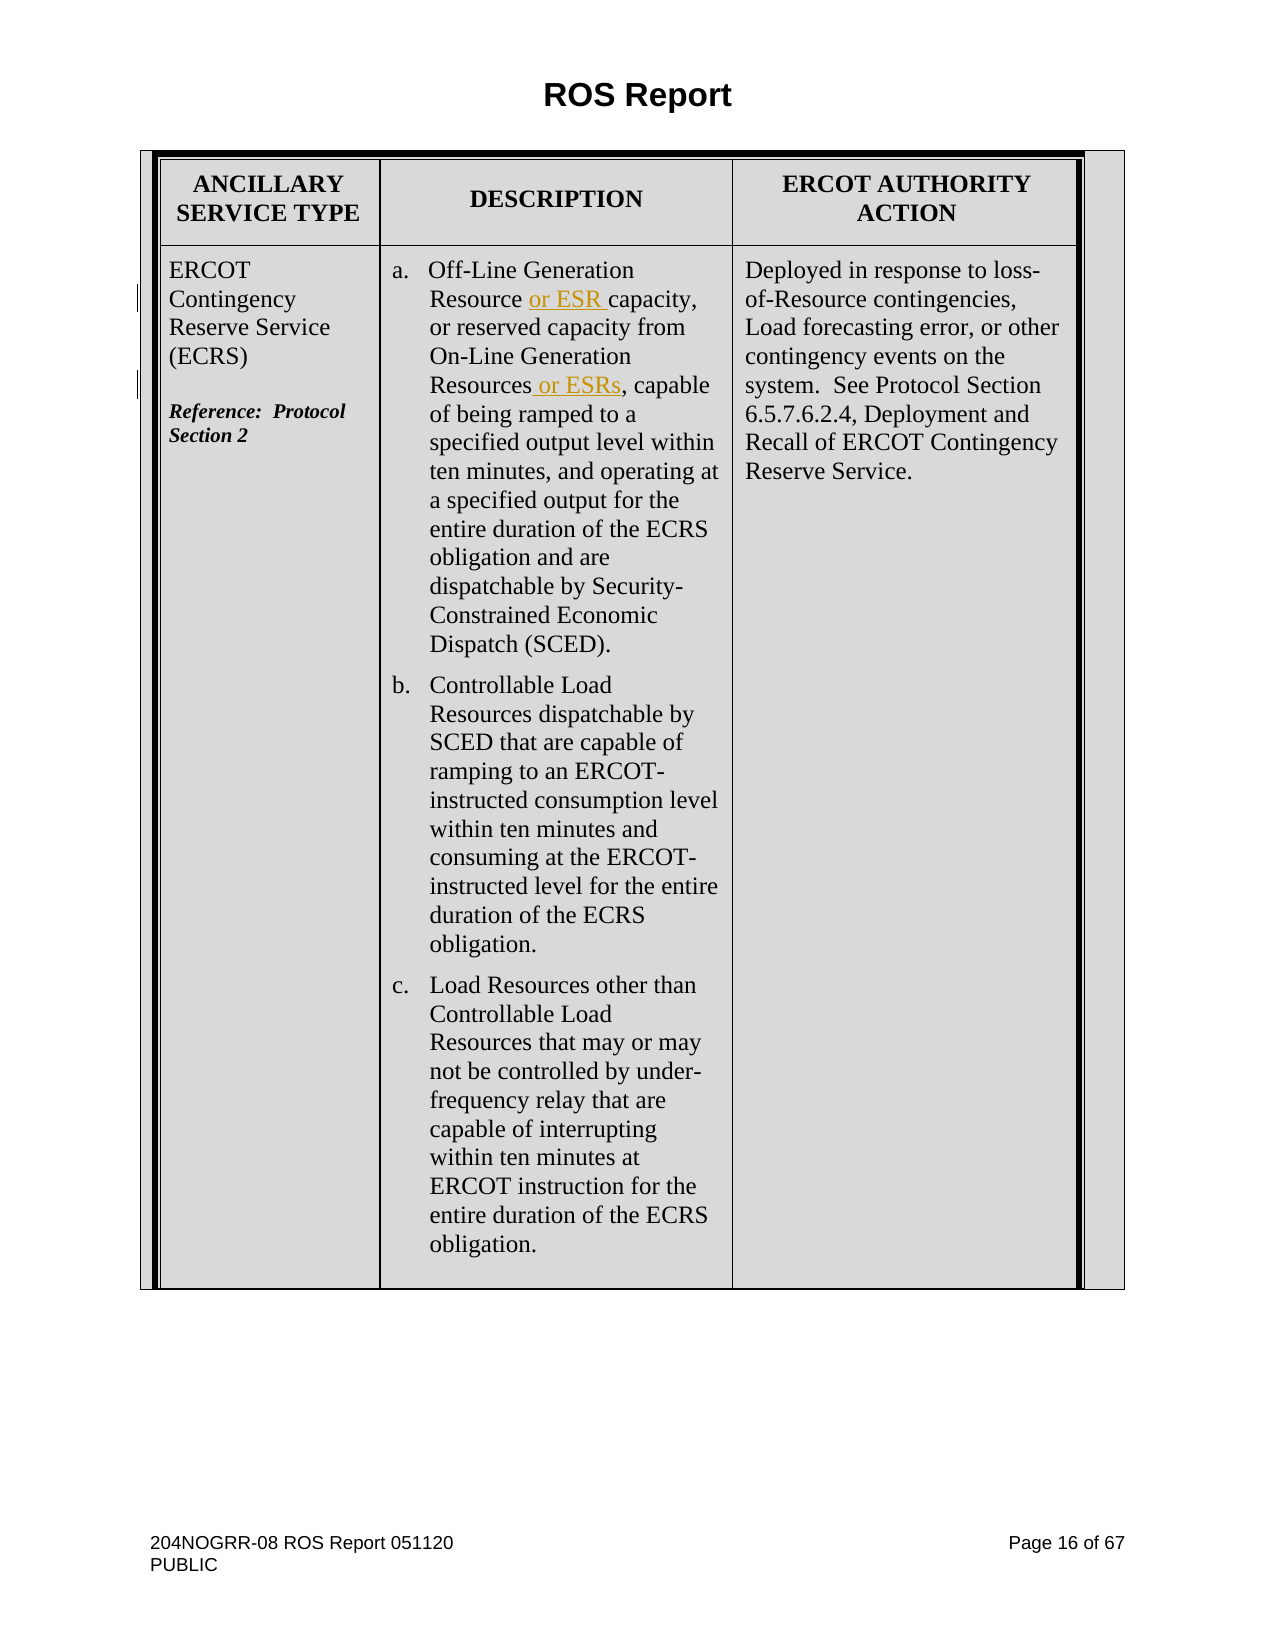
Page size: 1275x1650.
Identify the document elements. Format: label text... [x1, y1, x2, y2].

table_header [1085, 151, 1124, 1289]
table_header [161, 246, 379, 1288]
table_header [381, 246, 732, 1288]
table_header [141, 151, 152, 1289]
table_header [733, 246, 1076, 1288]
